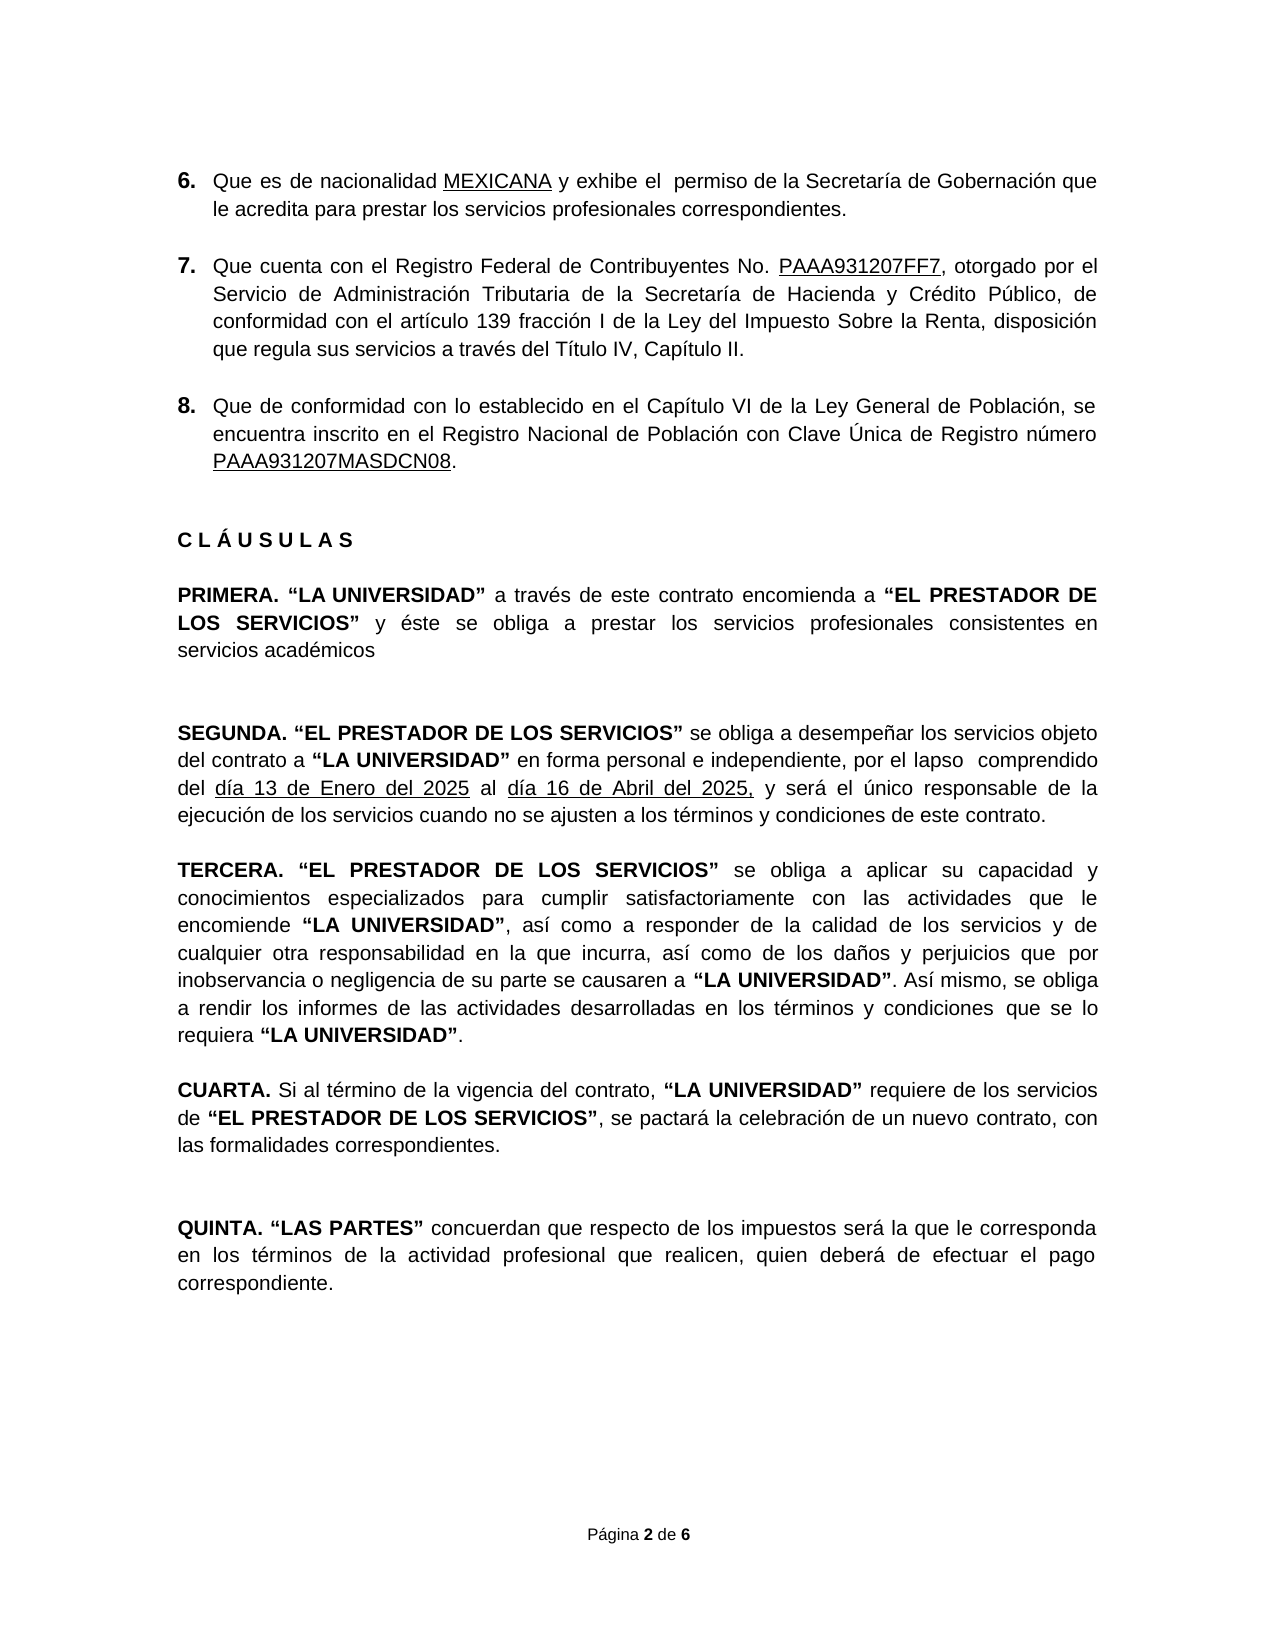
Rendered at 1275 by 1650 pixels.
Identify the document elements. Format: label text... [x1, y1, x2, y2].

text QUINTA. “LAS PARTES” concuerdan que respecto de los impuestos será la que le corresponda en los términos de la actividad profesional que realicen, quien deberá de efectuar el pago correspondiente. [177, 1216, 1098, 1295]
text CUARTA. Si al término de la vigencia del contrato, “LA UNIVERSIDAD” requiere de los servicios de “EL PRESTADOR DE LOS SERVICIOS”, se pactará la celebración de un nuevo contrato, con las formalidades correspondientes. [177, 1078, 1098, 1157]
list Que es de nacionalidad MEXICANA y exhibe el permiso de la Secretaría de Gobernación que le acredita para prestar los servicios profesionales correspondientes. [177, 167, 1098, 221]
text PRIMERA. “LA UNIVERSIDAD” a través de este contrato encomienda a “EL PRESTADOR DE LOS SERVICIOS” y éste se obliga a prestar los servicios profesionales consistentes en servicios académicos [177, 583, 1098, 662]
text TERCERA. “EL PRESTADOR DE LOS SERVICIOS” se obliga a aplicar su capacidad y conocimientos especializados para cumplir satisfactoriamente con las actividades que le encomiende “LA UNIVERSIDAD”, así como a responder de la calidad de los servicios y de cualquier otra responsabilidad en la que incurra, así como de los daños y perjuicios que por inobservancia o negligencia de su parte se causaren a “LA UNIVERSIDAD”. Así mismo, se obliga a rendir los informes de las actividades desarrolladas en los términos y condiciones que se lo requiera “LA UNIVERSIDAD”. [177, 858, 1098, 1047]
list Que de conformidad con lo establecido en el Capítulo VI de la Ley General de Población, se encuentra inscrito en el Registro Nacional de Población con Clave Única de Registro número PAAA931207MASDCN08. [177, 392, 1098, 473]
list Que cuenta con el Registro Federal de Contribuyentes No. PAAA931207FF7, otorgado por el Servicio de Administración Tributaria de la Secretaría de Hacienda y Crédito Público, de conformidad con el artículo 139 fracción I de la Ley del Impuesto Sobre la Renta, disposición que regula sus servicios a través del Título IV, Capítulo II. [177, 252, 1098, 361]
subtitle C L Á U S U L A S [177, 528, 1098, 552]
text SEGUNDA. “EL PRESTADOR DE LOS SERVICIOS” se obliga a desempeñar los servicios objeto del contrato a “LA UNIVERSIDAD” en forma personal e independiente, por el lapso comprendido del día 13 de Enero del 2025 al día 16 de Abril del 2025, y será el único responsable de la ejecución de los servicios cuando no se ajusten a los términos y condiciones de este contrato. [177, 721, 1098, 827]
